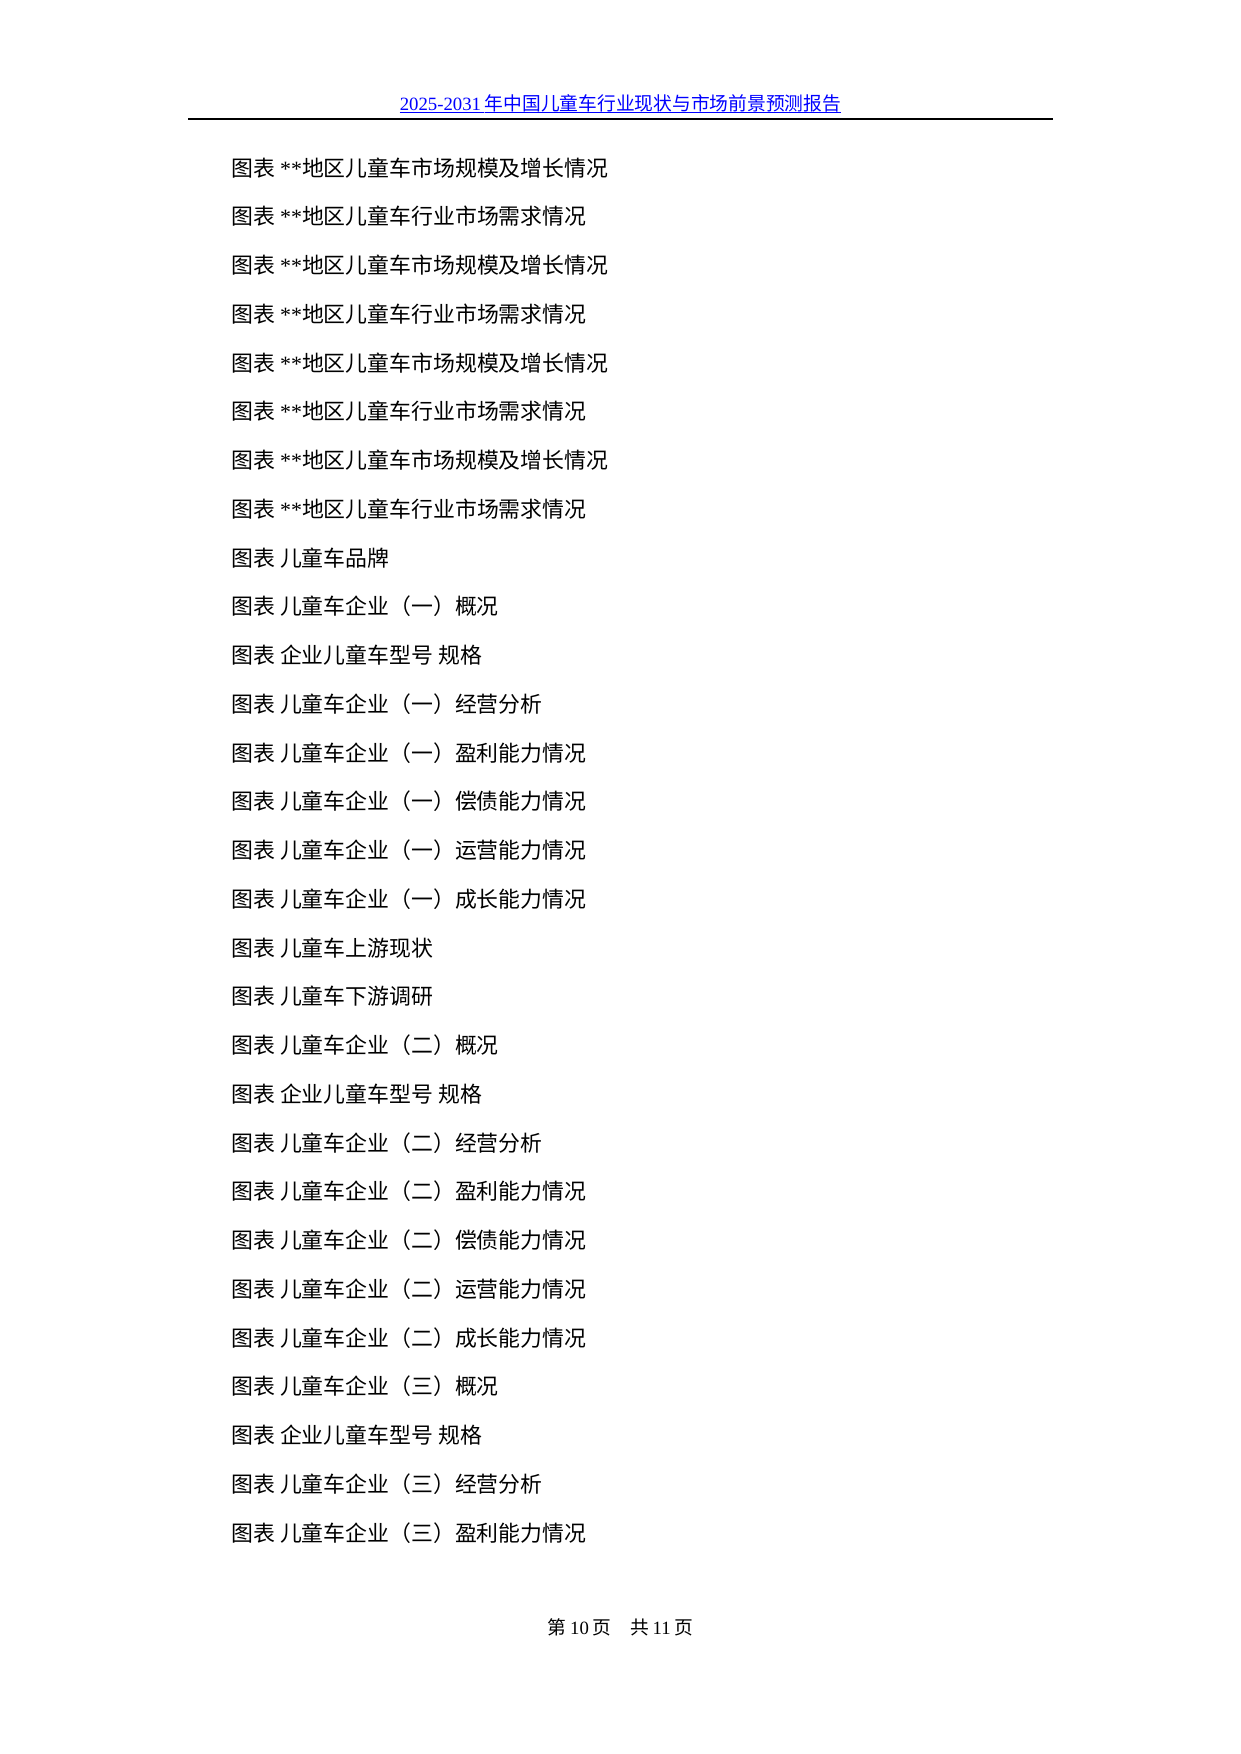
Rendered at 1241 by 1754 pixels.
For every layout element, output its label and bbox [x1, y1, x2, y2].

text [187, 150, 1053, 1548]
